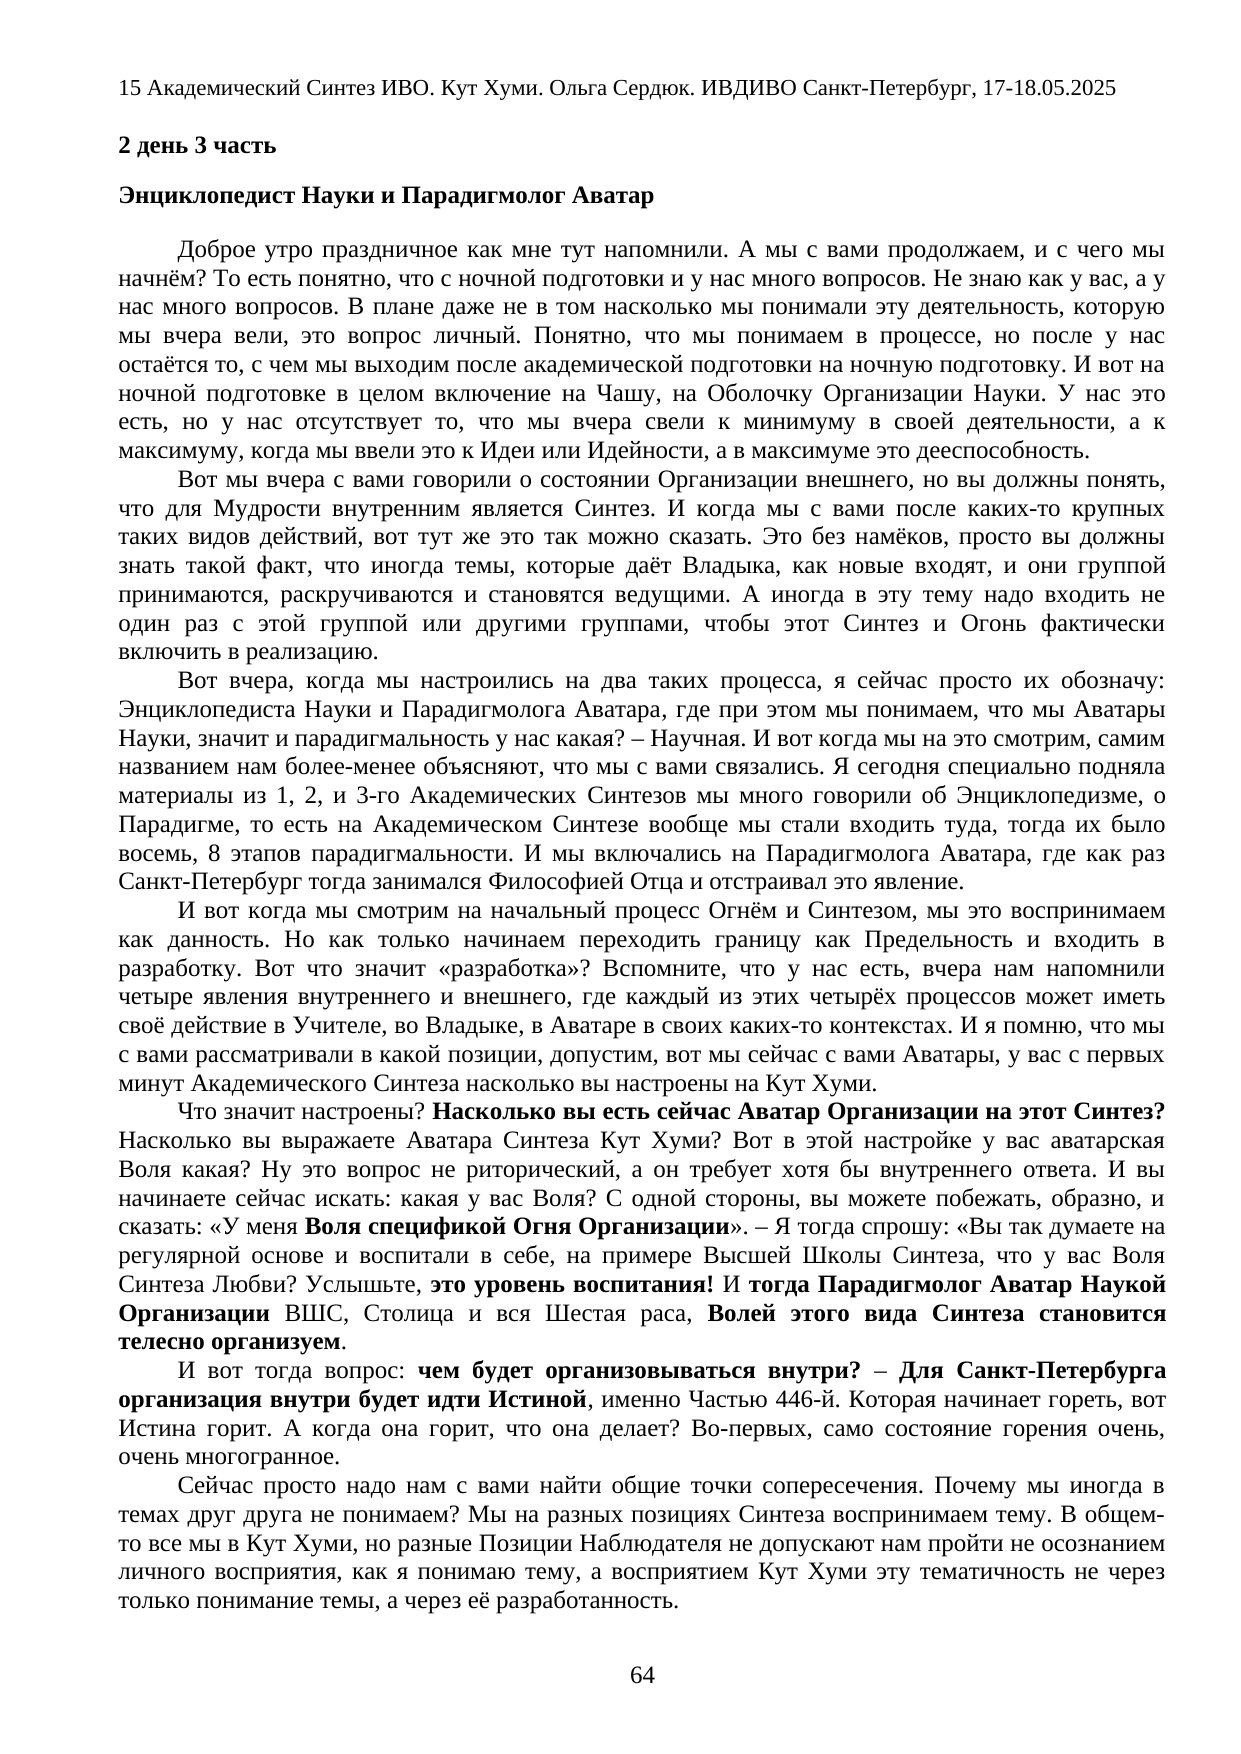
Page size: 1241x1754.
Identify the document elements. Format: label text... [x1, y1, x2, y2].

text Доброе утро праздничное как мне тут напомнили. А мы с вами продолжаем, и с чего мы начнём? То есть понятно, что с ночной подготовки и у нас много вопросов. Не знаю как у вас, а у нас много вопросов. В плане даже не в том насколько мы понимали эту деятельность, которую мы вчера вели, это вопрос личный. Понятно, что мы понимаем в процессе, но после у нас остаётся то, с чем мы выходим после академической подготовки на ночную подготовку. И вот на ночной подготовке в целом включение на Чашу, на Оболочку Организации Науки. У нас это есть, но у нас отсутствует то, что мы вчера свели к минимуму в своей деятельности, а к максимуму, когда мы ввели это к Идеи или Идейности, а в максимуме это дееспособность. [118, 234, 1167, 464]
text Вот вчера, когда мы настроились на два таких процесса, я сейчас просто их обозначу: Энциклопедиста Науки и Парадигмолога Аватара, где при этом мы понимаем, что мы Аватары Науки, значит и парадигмальность у нас какая? – Научная. И вот когда мы на это смотрим, самим названием нам более-менее объясняют, что мы с вами связались. Я сегодня специально подняла материалы из 1, 2, и 3-го Академических Синтезов мы много говорили об Энциклопедизме, о Парадигме, то есть на Академическом Синтезе вообще мы стали входить туда, тогда их было восемь, 8 этапов парадигмальности. И мы включались на Парадигмолога Аватара, где как раз Санкт-Петербург тогда занимался Философией Отца и отстраивал это явление. [118, 665, 1167, 895]
text И вот тогда вопрос: чем будет организовываться внутри? – Для Санкт-Петербурга организация внутри будет идти Истиной, именно Частью 446-й. Которая начинает гореть, вот Истина горит. А когда она горит, что она делает? Во-первых, само состояние горения очень, очень многогранное. [118, 1355, 1167, 1470]
text И вот когда мы смотрим на начальный процесс Огнём и Синтезом, мы это воспринимаем как данность. Но как только начинаем переходить границу как Предельность и входить в разработку. Вот что значит «разработка»? Вспомните, что у нас есть, вчера нам напомнили четыре явления внутреннего и внешнего, где каждый из этих четырёх процессов может иметь своё действие в Учителе, во Владыке, в Аватаре в своих каких-то контекстах. И я помню, что мы с вами рассматривали в какой позиции, допустим, вот мы сейчас с вами Аватары, у вас с первых минут Академического Синтеза насколько вы настроены на Кут Хуми. [118, 895, 1167, 1096]
text Сейчас просто надо нам с вами найти общие точки сопересечения. Почему мы иногда в темах друг друга не понимаем? Мы на разных позициях Синтеза воспринимаем тему. В общем-то все мы в Кут Хуми, но разные Позиции Наблюдателя не допускают нам пройти не осознанием личного восприятия, как я понимаю тему, а восприятием Кут Хуми эту тематичность не через только понимание темы, а через её разработанность. [118, 1470, 1167, 1614]
subtitle Энциклопедист Науки и Парадигмолог Аватар [118, 180, 1167, 209]
text Что значит настроены? Насколько вы есть сейчас Аватар Организации на этот Синтез? Насколько вы выражаете Аватара Синтеза Кут Хуми? Вот в этой настройке у вас аватарская Воля какая? Ну это вопрос не риторический, а он требует хотя бы внутреннего ответа. И вы начинаете сейчас искать: какая у вас Воля? С одной стороны, вы можете побежать, образно, и сказать: «У меня Воля спецификой Огня Организации». – Я тогда спрошу: «Вы так думаете на регулярной основе и воспитали в себе, на примере Высшей Школы Синтеза, что у вас Воля Синтеза Любви? Услышьте, это уровень воспитания! И тогда Парадигмолог Аватар Наукой Организации ВШС, Столица и вся Шестая раса, Волей этого вида Синтеза становится телесно организуем. [118, 1096, 1167, 1355]
subtitle 2 день 3 часть [118, 131, 1167, 159]
text Вот мы вчера с вами говорили о состоянии Организации внешнего, но вы должны понять, что для Мудрости внутренним является Синтез. И когда мы с вами после каких-то крупных таких видов действий, вот тут же это так можно сказать. Это без намёков, просто вы должны знать такой факт, что иногда темы, которые даёт Владыка, как новые входят, и они группой принимаются, раскручиваются и становятся ведущими. А иногда в эту тему надо входить не один раз с этой группой или другими группами, чтобы этот Синтез и Огонь фактически включить в реализацию. [118, 464, 1167, 665]
